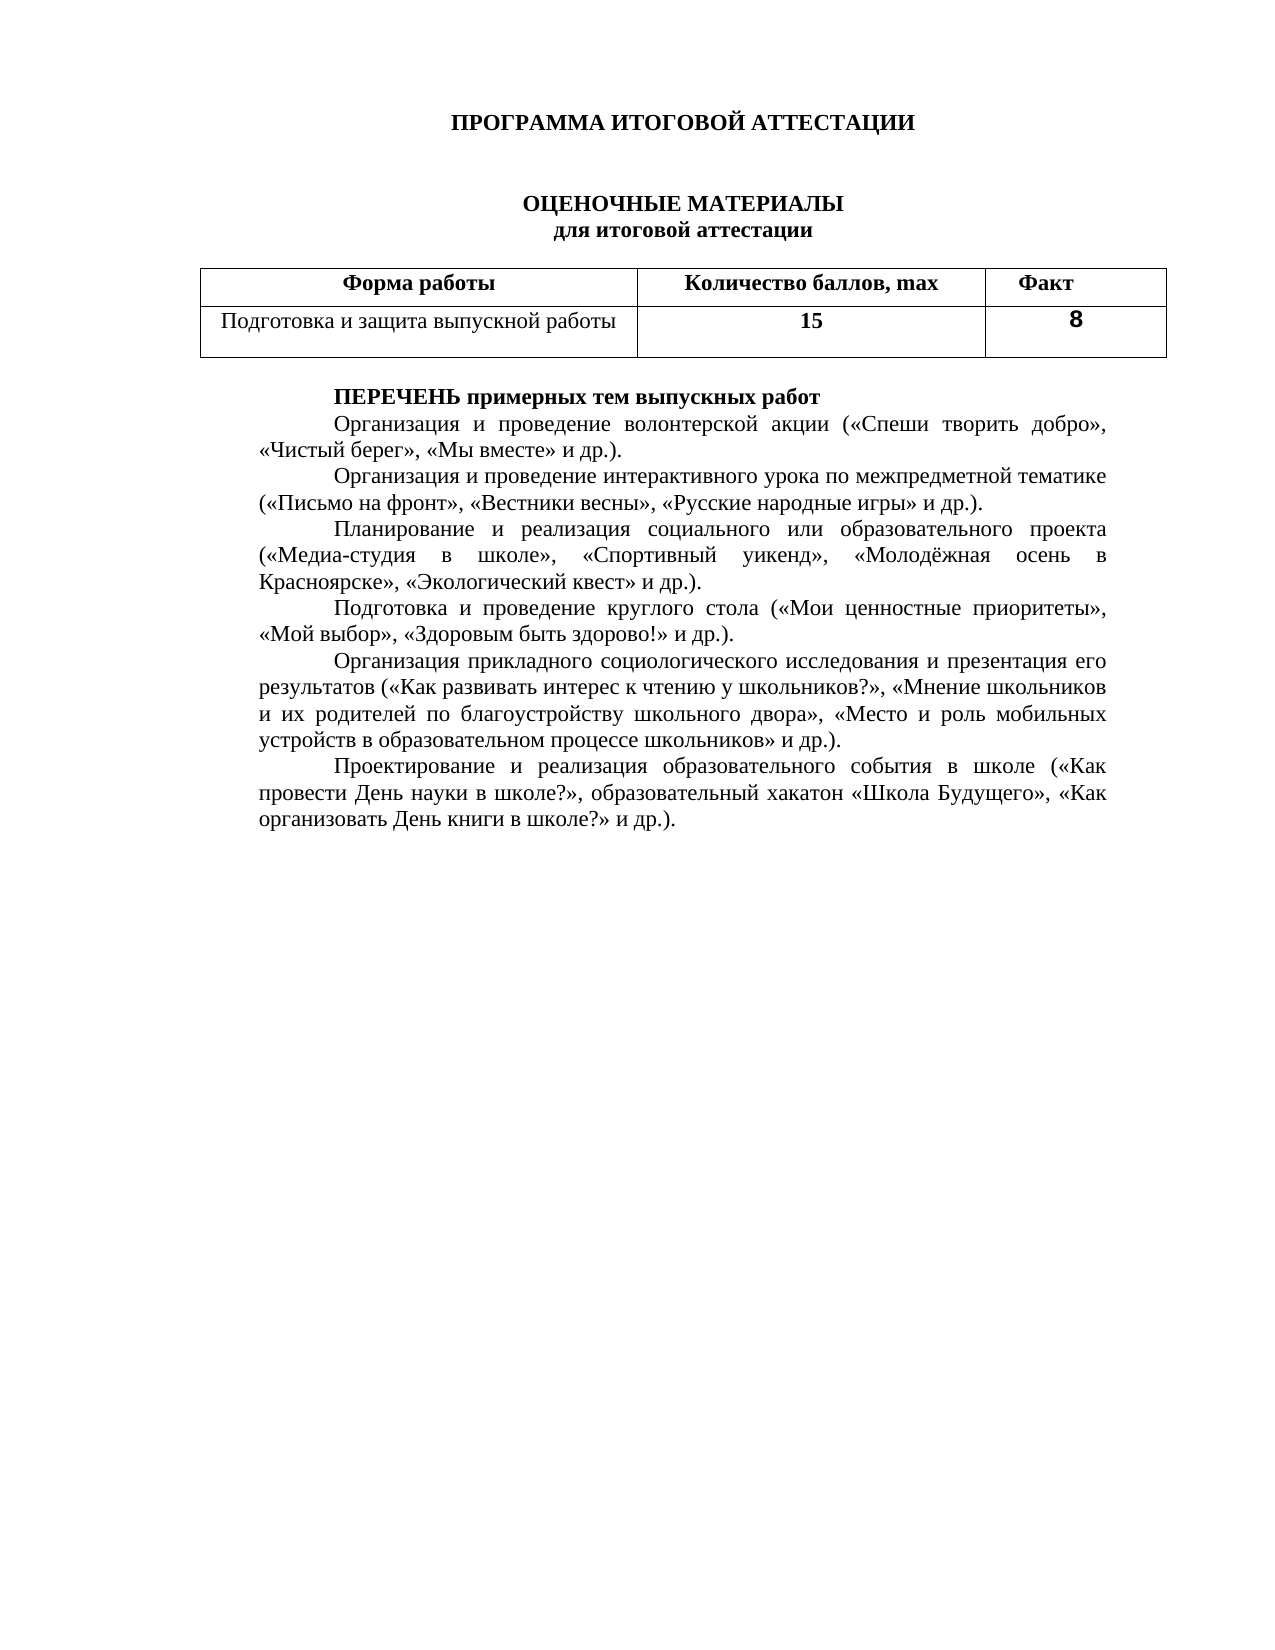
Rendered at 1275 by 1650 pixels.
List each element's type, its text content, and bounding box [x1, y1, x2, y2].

table_header Количество баллов, max [638, 269, 985, 306]
table_cell 15 [638, 307, 985, 357]
text ПРОГРАММА ИТОГОВОЙ АТТЕСТАЦИИ [258, 109, 1108, 136]
text Организация и проведение волонтерской акции («Спеши творить добро», «Чистый берег», «Мы вместе» и др.). [258, 410, 1108, 462]
text Организация прикладного социологического исследования и презентация его результатов («Как развивать интерес к чтению у школьников?», «Мнение школьников и их родителей по благоустройству школьного двора», «Место и роль мобильных устройств в образовательном процессе школьников» и др.). [258, 647, 1108, 752]
text Проектирование и реализация образовательного события в школе («Как провести День науки в школе?», образовательный хакатон «Школа Будущего», «Как организовать День книги в школе?» и др.). [258, 752, 1108, 831]
table_cell Подготовка и защита выпускной работы [201, 307, 637, 357]
table_header Форма работы [201, 269, 637, 306]
table_header Факт [986, 269, 1166, 306]
text Планирование и реализация социального или образовательного проекта («Медиа-студия в школе», «Спортивный уикенд», «Молодёжная осень в Красноярске», «Экологический квест» и др.). [258, 515, 1108, 594]
table_cell 8 [986, 307, 1166, 357]
text Подготовка и проведение круглого стола («Мои ценностные приоритеты», «Мой выбор», «Здоровым быть здорово!» и др.). [258, 594, 1108, 647]
text Организация и проведение интерактивного урока по межпредметной тематике («Письмо на фронт», «Вестники весны», «Русские народные игры» и др.). [258, 462, 1108, 515]
text ПЕРЕЧЕНЬ примерных тем выпускных работ [258, 383, 1108, 410]
text ОЦЕНОЧНЫЕ МАТЕРИАЛЫ для итоговой аттестации [258, 190, 1108, 242]
